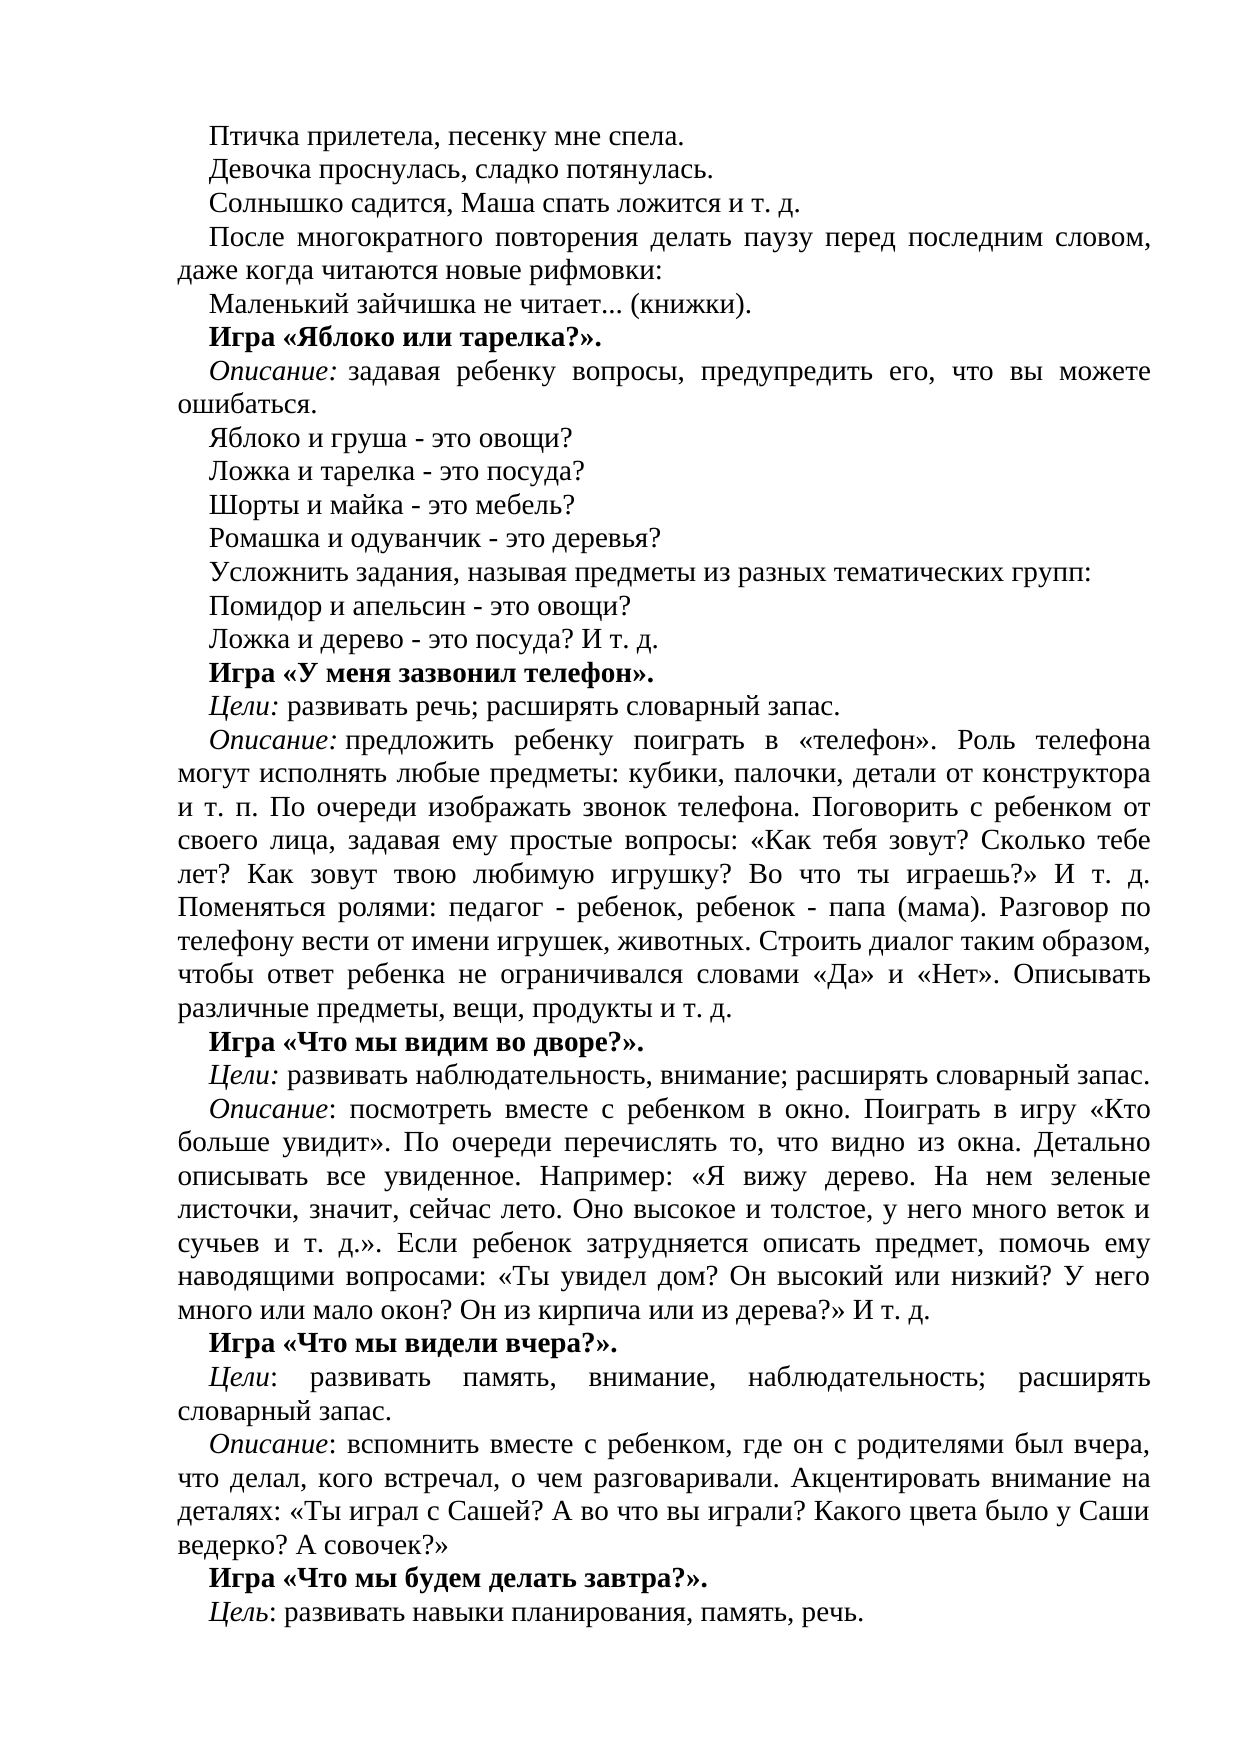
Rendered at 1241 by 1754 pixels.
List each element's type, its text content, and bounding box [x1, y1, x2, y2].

text Описание: предложить ребенку поиграть в «телефон». Роль телефона могут исполнять любые предметы: кубики, палочки, детали от конструктора и т. п. По очереди изображать звонок телефона. Поговорить с ребенком от своего лица, задавая ему простые вопросы: «Как тебя зовут? Сколько тебе лет? Как зовут твою любимую игрушку? Во что ты играешь?» И т. д. Поменяться ролями: педагог - ребенок, ребенок - папа (мама). Разговор по телефону вести от имени игрушек, животных. Строить диалог таким образом, чтобы ответ ребенка не ограничивался словами «Да» и «Нет». Описывать различные предметы, вещи, продукты и т. д. [177, 722, 1152, 1024]
text Цель: развивать навыки планирования, память, речь. [177, 1594, 1152, 1627]
text Девочка проснулась, сладко потянулась. [177, 152, 1152, 185]
text Яблоко и груша - это овощи? [177, 420, 1152, 453]
text Ложка и тарелка - это посуда? [177, 453, 1152, 487]
text Цели: развивать память, внимание, наблюдательность; расширять словарный запас. [177, 1359, 1152, 1426]
text Описание: задавая ребенку вопросы, предупредить его, что вы можете ошибаться. [177, 353, 1152, 420]
text Солнышко садится, Маша спать ложится и т. д. [177, 185, 1152, 219]
text Игра «Яблоко или тарелка?». [177, 319, 1152, 353]
text После многократного повторения делать паузу перед последним словом, даже когда читаются новые рифмовки: [177, 219, 1152, 286]
text Помидор и апельсин - это овощи? [177, 588, 1152, 621]
text Ромашка и одуванчик - это деревья? [177, 521, 1152, 554]
text Описание: вспомнить вместе с ребенком, где он с родителями был вчера, что делал, кого встречал, о чем разговаривали. Акцентировать внимание на деталях: «Ты играл с Сашей? А во что вы играли? Какого цвета было у Саши ведерко? А совочек?» [177, 1426, 1152, 1560]
text Игра «Что мы видим во дворе?». [177, 1024, 1152, 1057]
text Описание: посмотреть вместе с ребенком в окно. Поиграть в игру «Кто больше увидит». По очереди перечислять то, что видно из окна. Детально описывать все увиденное. Например: «Я вижу дерево. На нем зеленые листочки, значит, сейчас лето. Оно высокое и толстое, у него много веток и сучьев и т. д.». Если ребенок затрудняется описать предмет, помочь ему наводящими вопросами: «Ты увидел дом? Он высокий или низкий? У него много или мало окон? Он из кирпича или из дерева?» И т. д. [177, 1091, 1152, 1326]
text Игра «У меня зазвонил телефон». [177, 655, 1152, 688]
text Птичка прилетела, песенку мне спела. [177, 118, 1152, 152]
text Игра «Что мы видели вчера?». [177, 1326, 1152, 1359]
text Шорты и майка - это мебель? [177, 487, 1152, 521]
text Усложнить задания, называя предметы из разных тематических групп: [177, 554, 1152, 588]
text Ложка и дерево - это посуда? И т. д. [177, 621, 1152, 655]
text Цели: развивать речь; расширять словарный запас. [177, 688, 1152, 722]
text Игра «Что мы будем делать завтра?». [177, 1560, 1152, 1594]
text Цели: развивать наблюдательность, внимание; расширять словарный запас. [177, 1057, 1152, 1091]
text Маленький зайчишка не читает... (книжки). [177, 286, 1152, 319]
